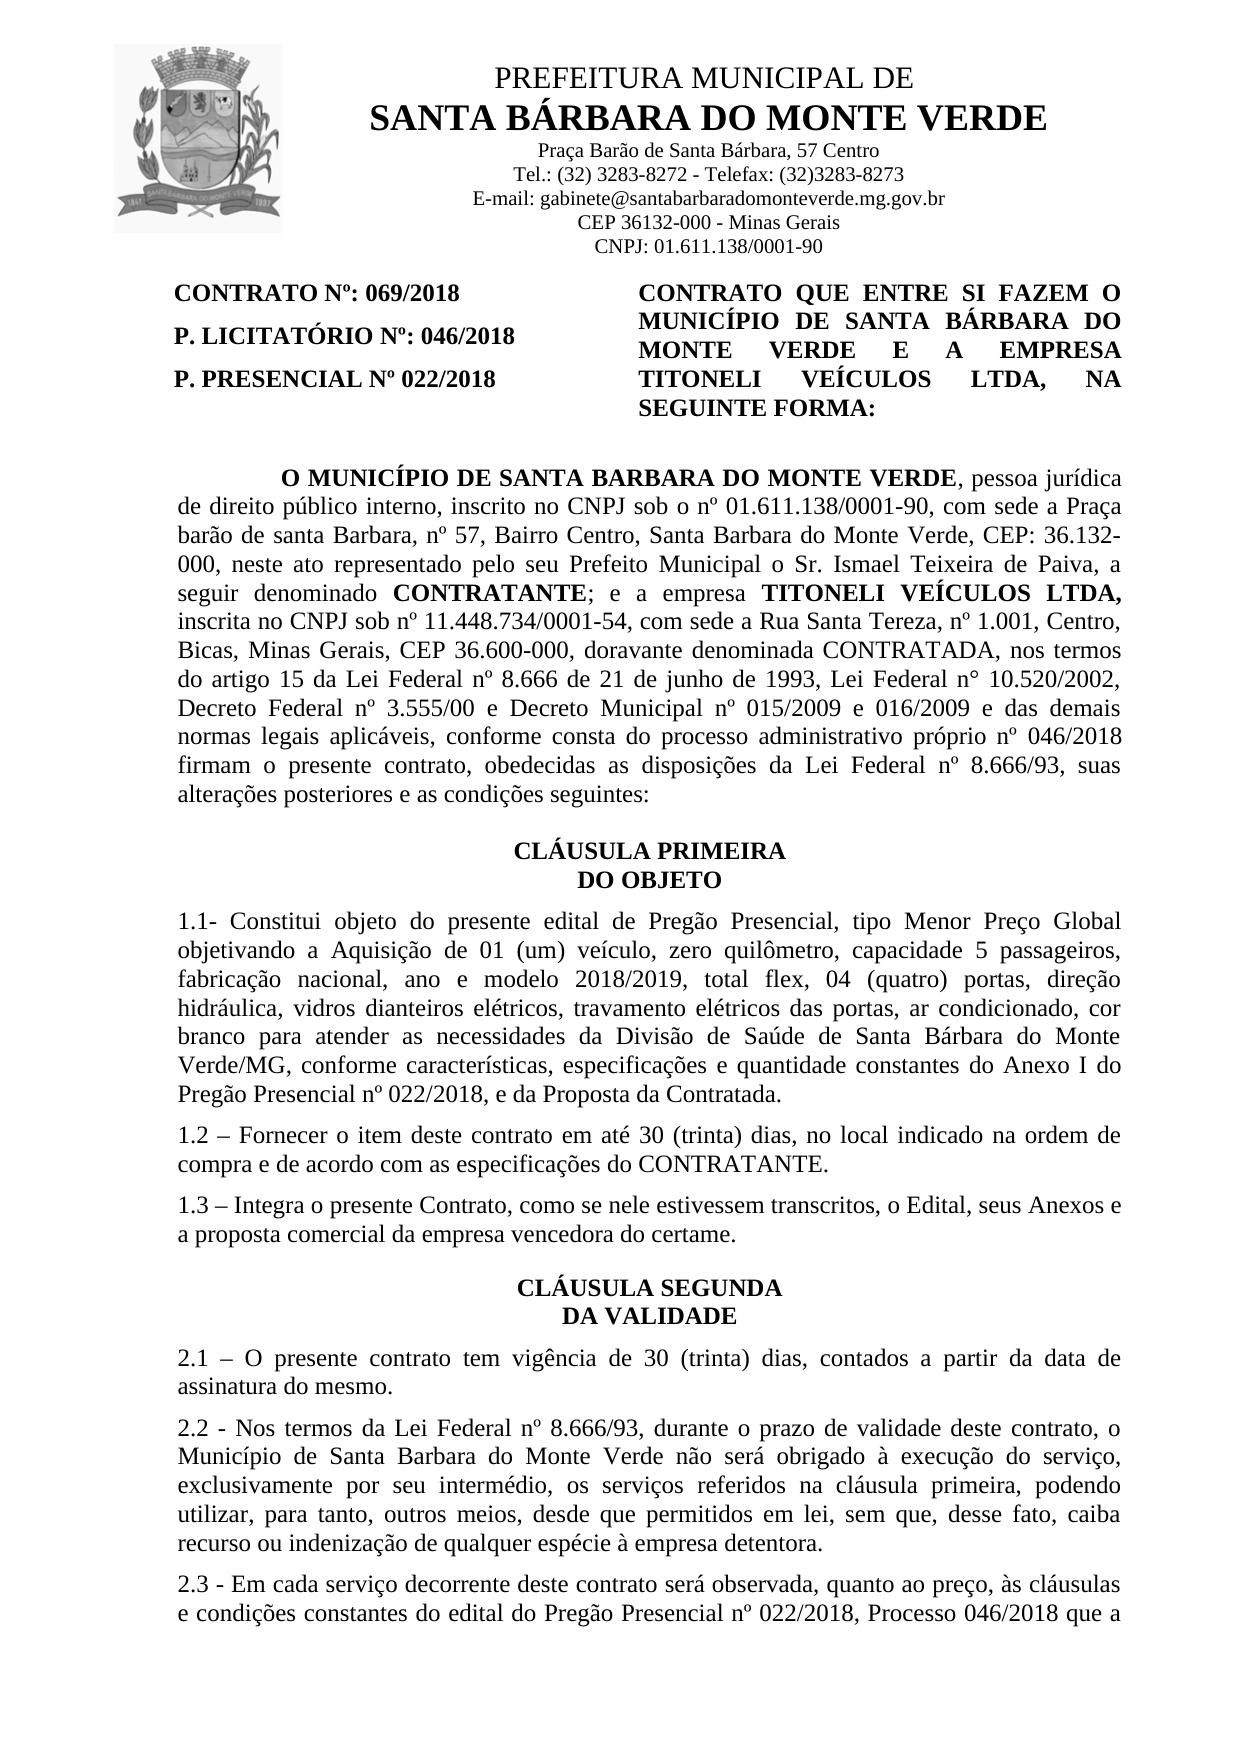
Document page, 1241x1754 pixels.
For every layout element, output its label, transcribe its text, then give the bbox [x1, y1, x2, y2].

table_header CONTRATO Nº: 069/2018 P. LICITATÓRIO Nº: 046/2018 P. PRESENCIAL Nº 022/2018 [163, 278, 627, 421]
text 1.3 – Integra o presente Contrato, como se nele estivessem transcritos, o Edital, seus Anexos e a proposta comercial da empresa vencedora do certame. [177, 1190, 1122, 1248]
picture [105, 44, 292, 247]
text 2.1 – O presente contrato tem vigência de 30 (trinta) dias, contados a partir da data de assinatura do mesmo. [177, 1343, 1122, 1400]
text CLÁUSULA SEGUNDA [177, 1273, 1122, 1301]
text DA VALIDADE [177, 1301, 1122, 1330]
text 2.2 - Nos termos da Lei Federal nº 8.666/93, durante o prazo de validade deste contrato, o Município de Santa Barbara do Monte Verde não será obrigado à execução do serviço, exclusivamente por seu intermédio, os serviços referidos na cláusula primeira, podendo utilizar, para tanto, outros meios, desde que permitidos em lei, sem que, desse fato, caiba recurso ou indenização de qualquer espécie à empresa detentora. [177, 1413, 1122, 1556]
text O MUNICÍPIO DE SANTA BARBARA DO MONTE VERDE, pessoa jurídica de direito público interno, inscrito no CNPJ sob o nº 01.611.138/0001-90, com sede a Praça barão de santa Barbara, nº 57, Bairro Centro, Santa Barbara do Monte Verde, CEP: 36.132-000, neste ato representado pelo seu Prefeito Municipal o Sr. Ismael Teixeira de Paiva, a seguir denominado CONTRATANTE; e a empresa TITONELI VEÍCULOS LTDA, inscrita no CNPJ sob nº 11.448.734/0001-54, com sede a Rua Santa Tereza, nº 1.001, Centro, Bicas, Minas Gerais, CEP 36.600-000, doravante denominada CONTRATADA, nos termos do artigo 15 da Lei Federal nº 8.666 de 21 de junho de 1993, Lei Federal n° 10.520/2002, Decreto Federal nº 3.555/00 e Decreto Municipal nº 015/2009 e 016/2009 e das demais normas legais aplicáveis, conforme consta do processo administrativo próprio nº 046/2018 firmam o presente contrato, obedecidas as disposições da Lei Federal nº 8.666/93, suas alterações posteriores e as condições seguintes: [177, 463, 1122, 808]
text 1.2 – Fornecer o item deste contrato em até 30 (trinta) dias, no local indicado na ordem de compra e de acordo com as especificações do CONTRATANTE. [177, 1120, 1122, 1178]
text 1.1- Constitui objeto do presente edital de Pregão Presencial, tipo Menor Preço Global objetivando a Aquisição de 01 (um) veículo, zero quilômetro, capacidade 5 passageiros, fabricação nacional, ano e modelo 2018/2019, total flex, 04 (quatro) portas, direção hidráulica, vidros dianteiros elétricos, travamento elétricos das portas, ar condicionado, cor branco para atender as necessidades da Divisão de Saúde de Santa Bárbara do Monte Verde/MG, conforme características, especificações e quantidade constantes do Anexo I do Pregão Presencial nº 022/2018, e da Proposta da Contratada. [177, 906, 1122, 1108]
text CLÁUSULA PRIMEIRA [177, 836, 1122, 865]
text DO OBJETO [177, 865, 1122, 894]
table_header CONTRATO QUE ENTRE SI FAZEM O MUNICÍPIO DE SANTA BÁRBARA DO MONTE VERDE E A EMPRESA TITONELI VEÍCULOS LTDA, NA SEGUINTE FORMA: [627, 278, 1133, 421]
